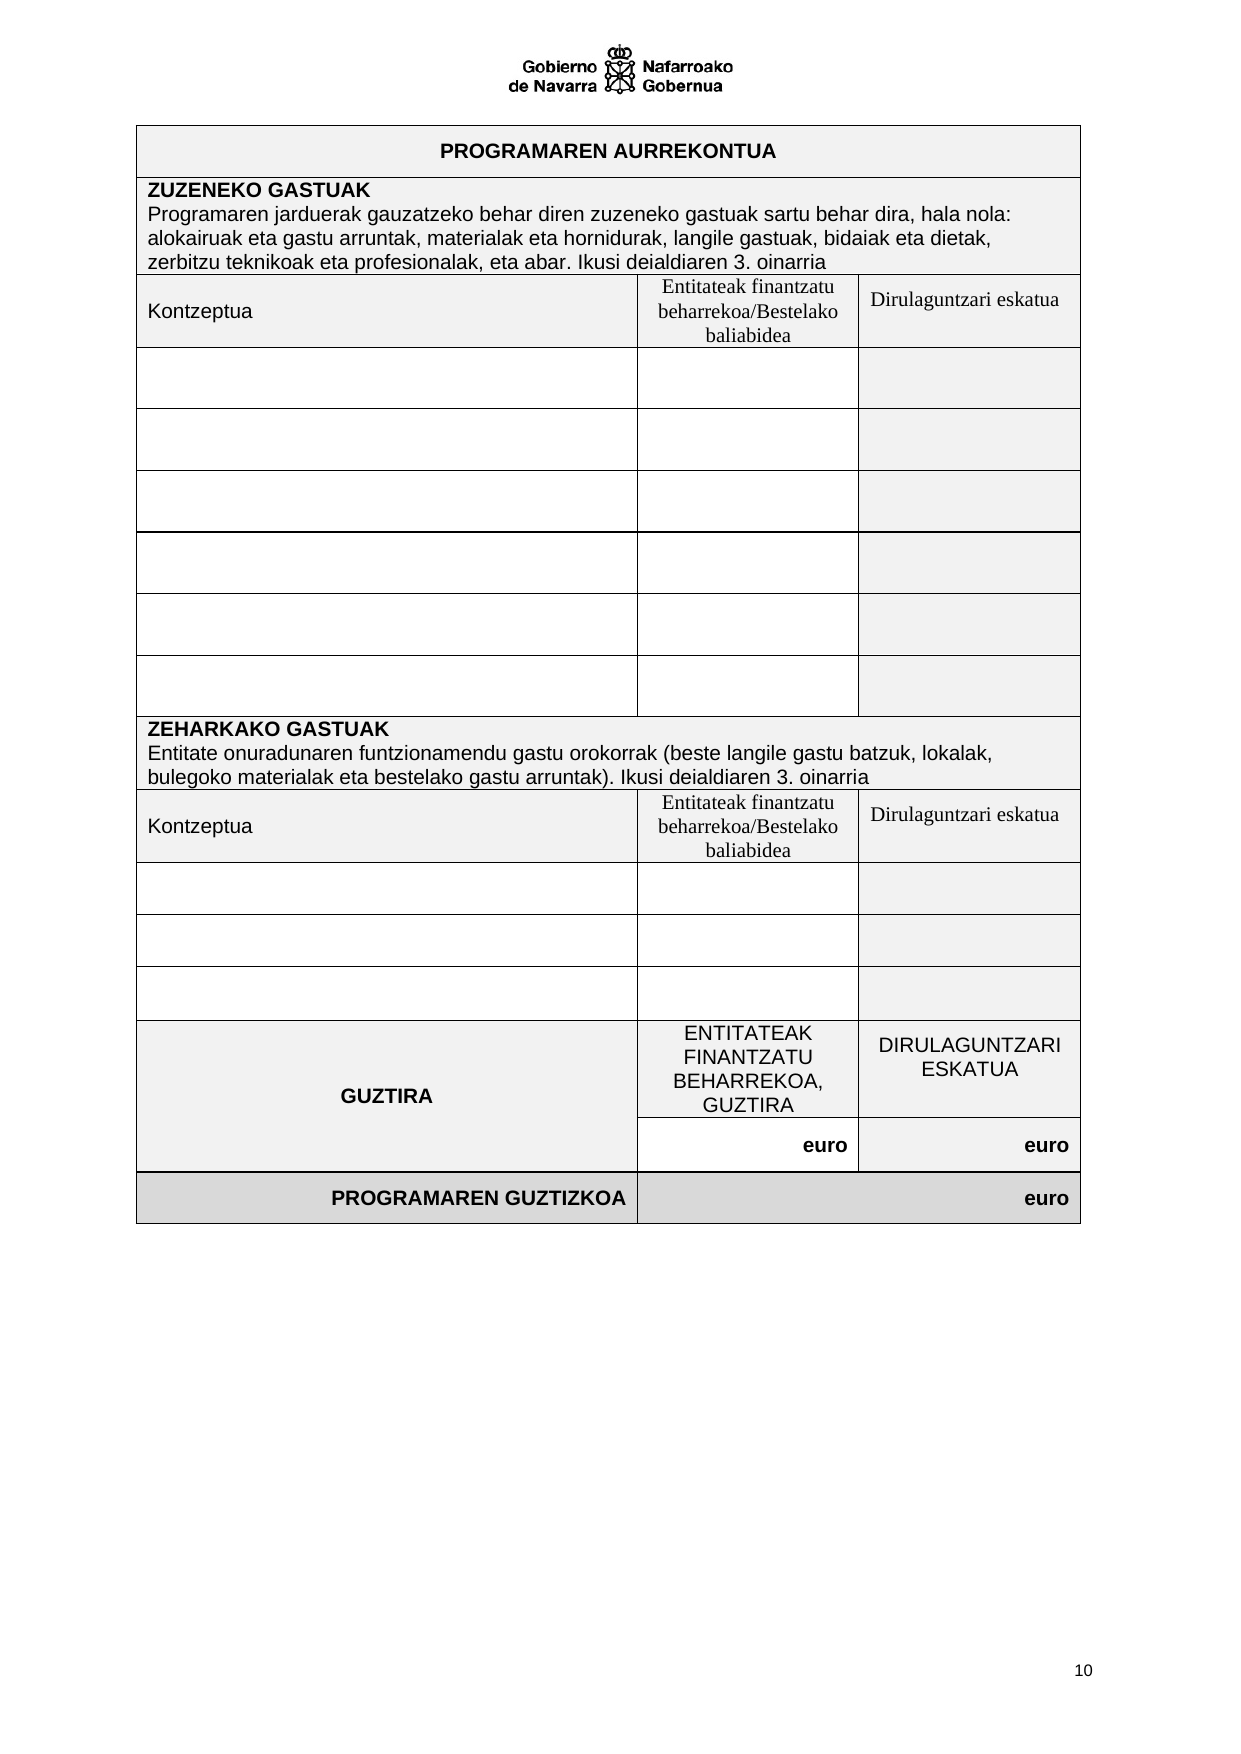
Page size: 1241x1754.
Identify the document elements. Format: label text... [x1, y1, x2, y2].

table_cell [638, 594, 858, 654]
table_cell [638, 915, 858, 966]
table_cell [638, 348, 858, 408]
table_cell Kontzeptua [137, 275, 637, 347]
table_cell [137, 915, 637, 966]
table_cell [137, 967, 637, 1020]
table_cell [859, 863, 1080, 914]
picture [0, 0, 1241, 181]
table_cell [137, 533, 637, 593]
table_cell [859, 594, 1080, 654]
table_cell [638, 533, 858, 593]
table_cell Dirulaguntzari eskatua [859, 275, 1080, 347]
table_cell [137, 863, 637, 914]
table_cell [859, 967, 1080, 1020]
table_cell [859, 409, 1080, 470]
table_cell [137, 594, 637, 654]
table_cell DIRULAGUNTZARI ESKATUA [859, 1021, 1080, 1117]
table_cell [137, 656, 637, 716]
table_cell [137, 348, 637, 408]
table_cell GUZTIRA [137, 1021, 637, 1171]
table_cell [137, 471, 637, 531]
table_cell [859, 656, 1080, 716]
table_cell [137, 409, 637, 470]
table_cell [638, 967, 858, 1020]
table_cell [859, 471, 1080, 531]
table_cell [638, 471, 858, 531]
table_cell [638, 863, 858, 914]
table_cell euro [859, 1118, 1080, 1171]
table_cell euro [638, 1118, 858, 1171]
table_cell Entitateak finantzatu beharrekoa/Bestelako baliabidea [638, 790, 858, 862]
table_cell [859, 348, 1080, 408]
table_cell euro [638, 1173, 1080, 1223]
table_cell Kontzeptua [137, 790, 637, 862]
table_cell ZUZENEKO GASTUAK Programaren jarduerak gauzatzeko behar diren zuzeneko gastuak sartu behar dira, hala nola: alokairuak eta gastu arruntak, materialak eta hornidurak, langile gastuak, bidaiak eta dietak, zerbitzu teknikoak eta profesionalak, eta abar. Ikusi deialdiaren 3. oinarria [137, 178, 1080, 273]
table_cell [859, 533, 1080, 593]
table_cell [859, 915, 1080, 966]
table_cell Dirulaguntzari eskatua [859, 790, 1080, 862]
table_cell Entitateak finantzatu beharrekoa/Bestelako baliabidea [638, 275, 858, 347]
table_cell [638, 656, 858, 716]
table_cell PROGRAMAREN GUZTIZKOA [137, 1173, 637, 1223]
table_cell [638, 409, 858, 470]
table_header PROGRAMAREN AURREKONTUA [137, 126, 1080, 177]
table_cell ENTITATEAK FINANTZATU BEHARREKOA, GUZTIRA [638, 1021, 858, 1117]
table_cell ZEHARKAKO GASTUAK Entitate onuradunaren funtzionamendu gastu orokorrak (beste langile gastu batzuk, lokalak, bulegoko materialak eta bestelako gastu arruntak). Ikusi deialdiaren 3. oinarria [137, 717, 1080, 789]
